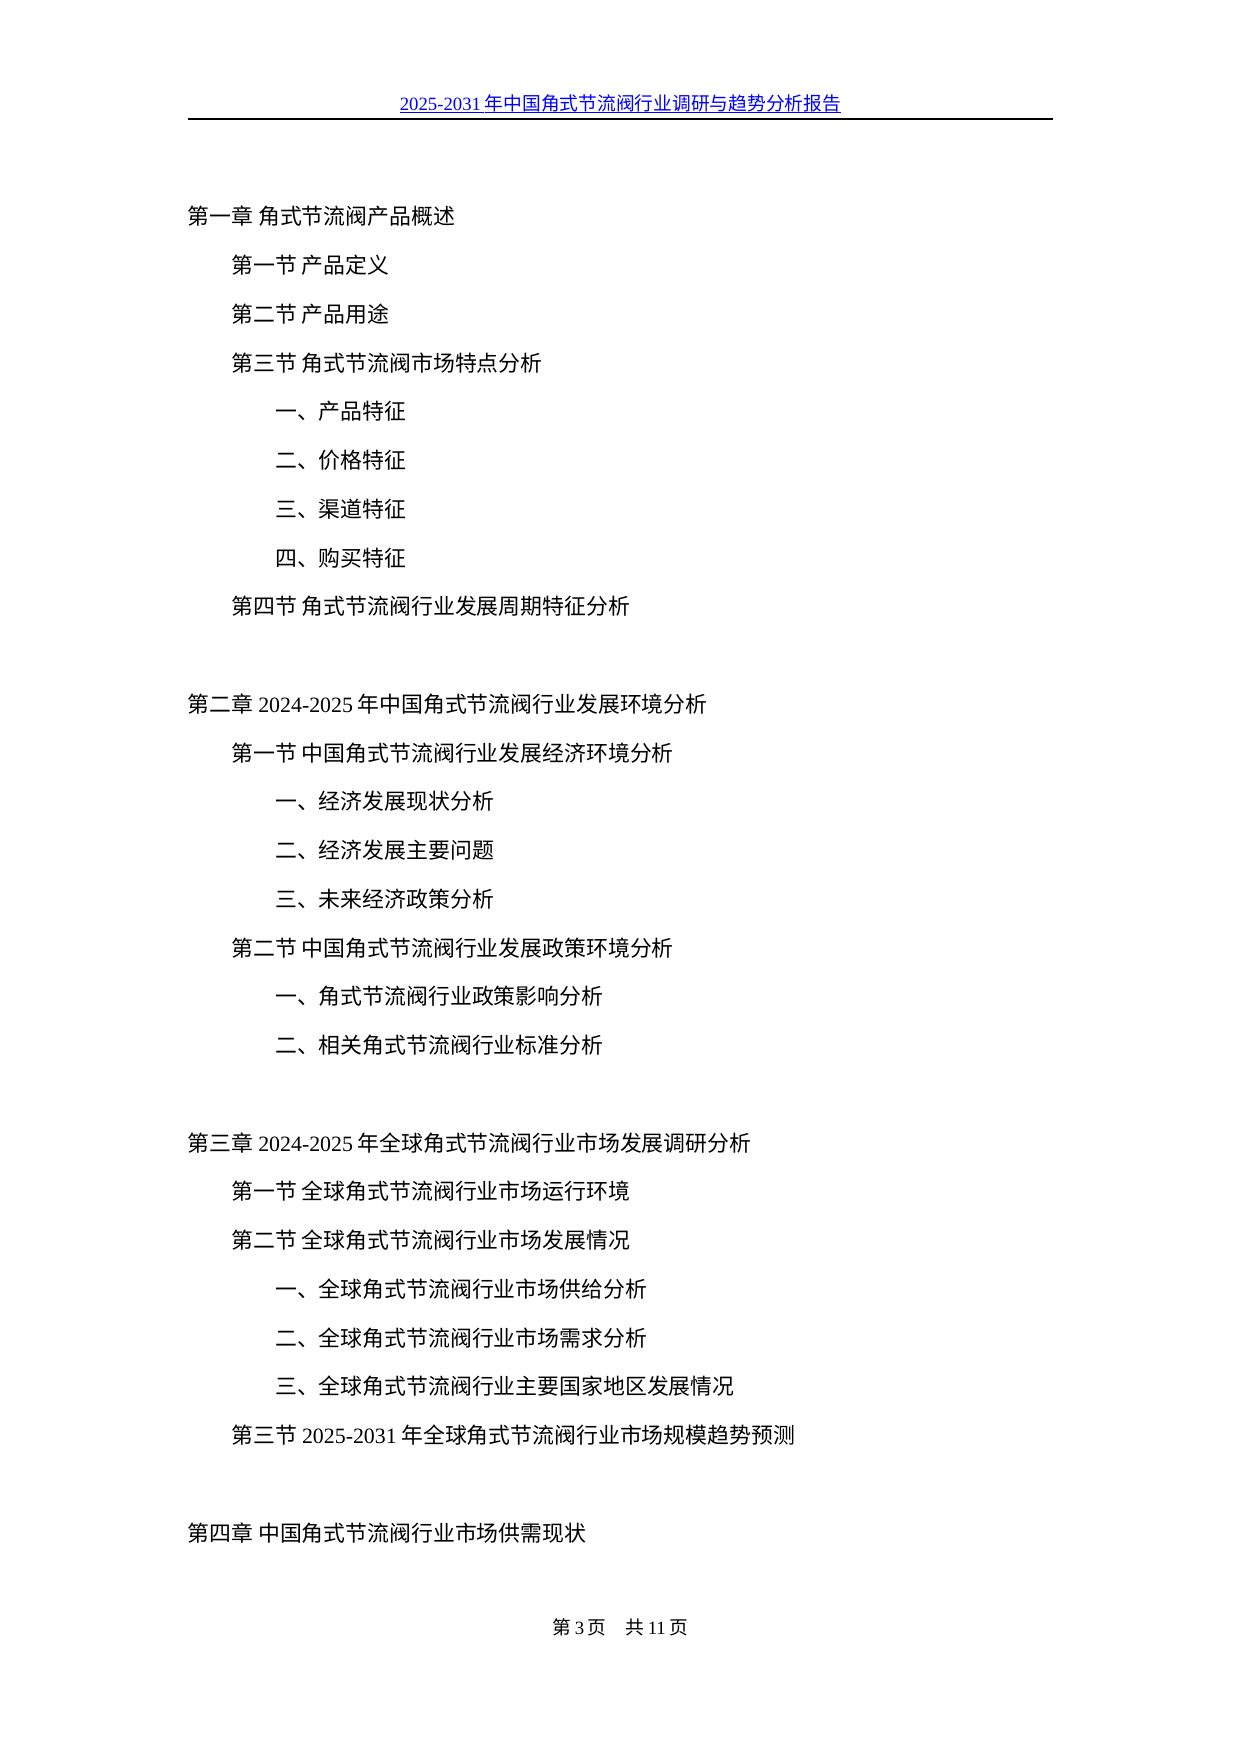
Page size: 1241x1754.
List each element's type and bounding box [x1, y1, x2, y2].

text [187, 150, 1053, 1548]
